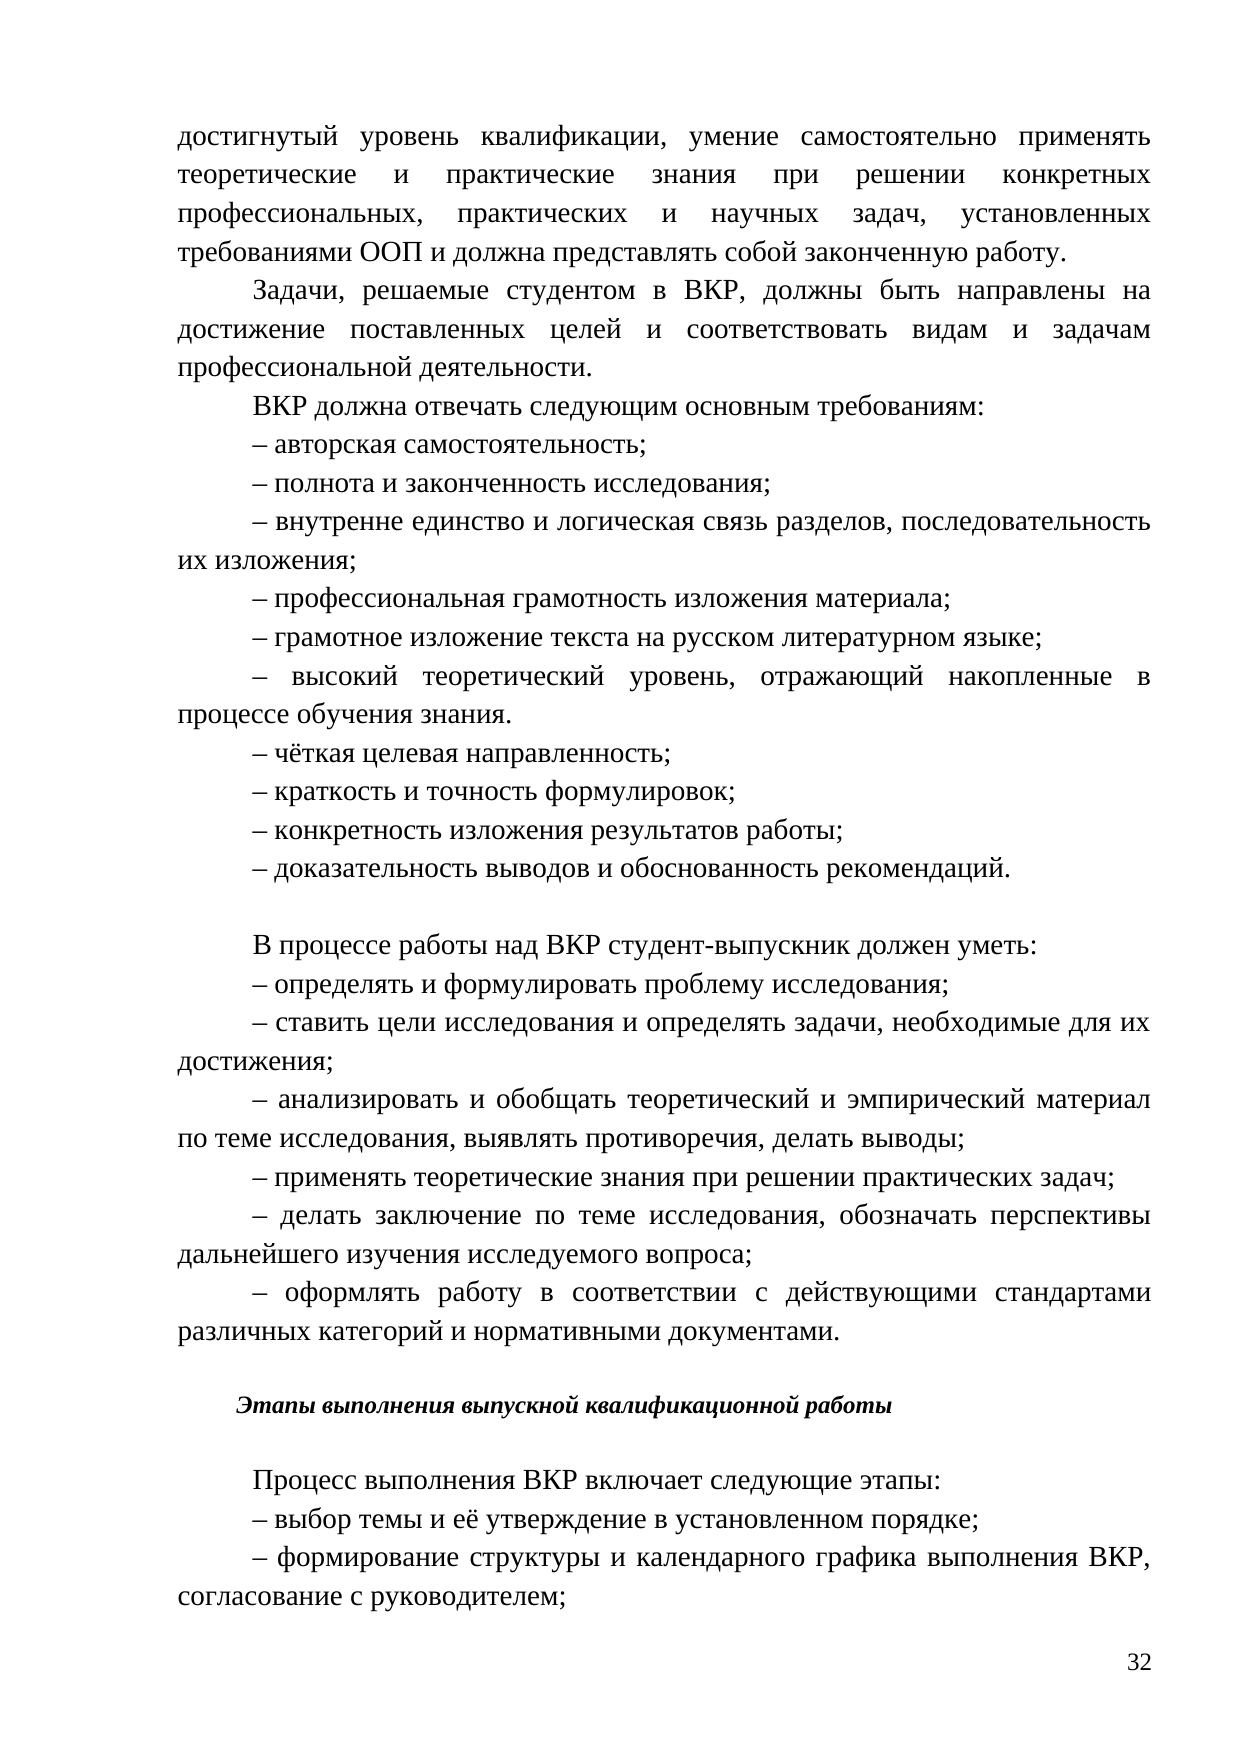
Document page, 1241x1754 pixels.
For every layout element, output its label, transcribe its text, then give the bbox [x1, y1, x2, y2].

text – грамотное изложение текста на русском литературном языке; [177, 619, 1152, 653]
text – выбор темы и её утверждение в установленном порядке; [177, 1501, 1152, 1534]
text – делать заключение по теме исследования, обозначать перспективы дальнейшего изучения исследуемого вопроса; [177, 1197, 1152, 1269]
text – доказательность выводов и обоснованность рекомендаций. [177, 850, 1152, 884]
text Задачи, решаемые студентом в ВКР, должны быть направлены на достижение поставленных целей и соответствовать видам и задачам профессиональной деятельности. [177, 272, 1152, 383]
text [177, 118, 1152, 267]
text – применять теоретические знания при решении практических задач; [177, 1159, 1152, 1192]
subtitle Этапы выполнения выпускной квалификационной работы [177, 1390, 1152, 1419]
text – высокий теоретический уровень, отражающий накопленные в процессе обучения знания. [177, 658, 1152, 730]
text ВКР должна отвечать следующим основным требованиям: [177, 388, 1152, 421]
text – чёткая целевая направленность; [177, 735, 1152, 768]
text – анализировать и обобщать теоретический и эмпирический материал по теме исследования, выявлять противоречия, делать выводы; [177, 1082, 1152, 1154]
text – конкретность изложения результатов работы; [177, 812, 1152, 845]
text – ставить цели исследования и определять задачи, необходимые для их достижения; [177, 1004, 1152, 1077]
text – оформлять работу в соответствии с действующими стандартами различных категорий и нормативными документами. [177, 1274, 1152, 1346]
text – полнота и законченность исследования; [177, 465, 1152, 498]
text – профессиональная грамотность изложения материала; [177, 581, 1152, 614]
text – формирование структуры и календарного графика выполнения ВКР, согласование с руководителем; [177, 1539, 1152, 1611]
text В процессе работы над ВКР студент-выпускник должен уметь: [177, 927, 1152, 961]
text – авторская самостоятельность; [177, 426, 1152, 460]
text – определять и формулировать проблему исследования; [177, 966, 1152, 999]
text – внутренне единство и логическая связь разделов, последовательность их изложения; [177, 503, 1152, 576]
text Процесс выполнения ВКР включает следующие этапы: [177, 1462, 1152, 1496]
text – краткость и точность формулировок; [177, 773, 1152, 807]
